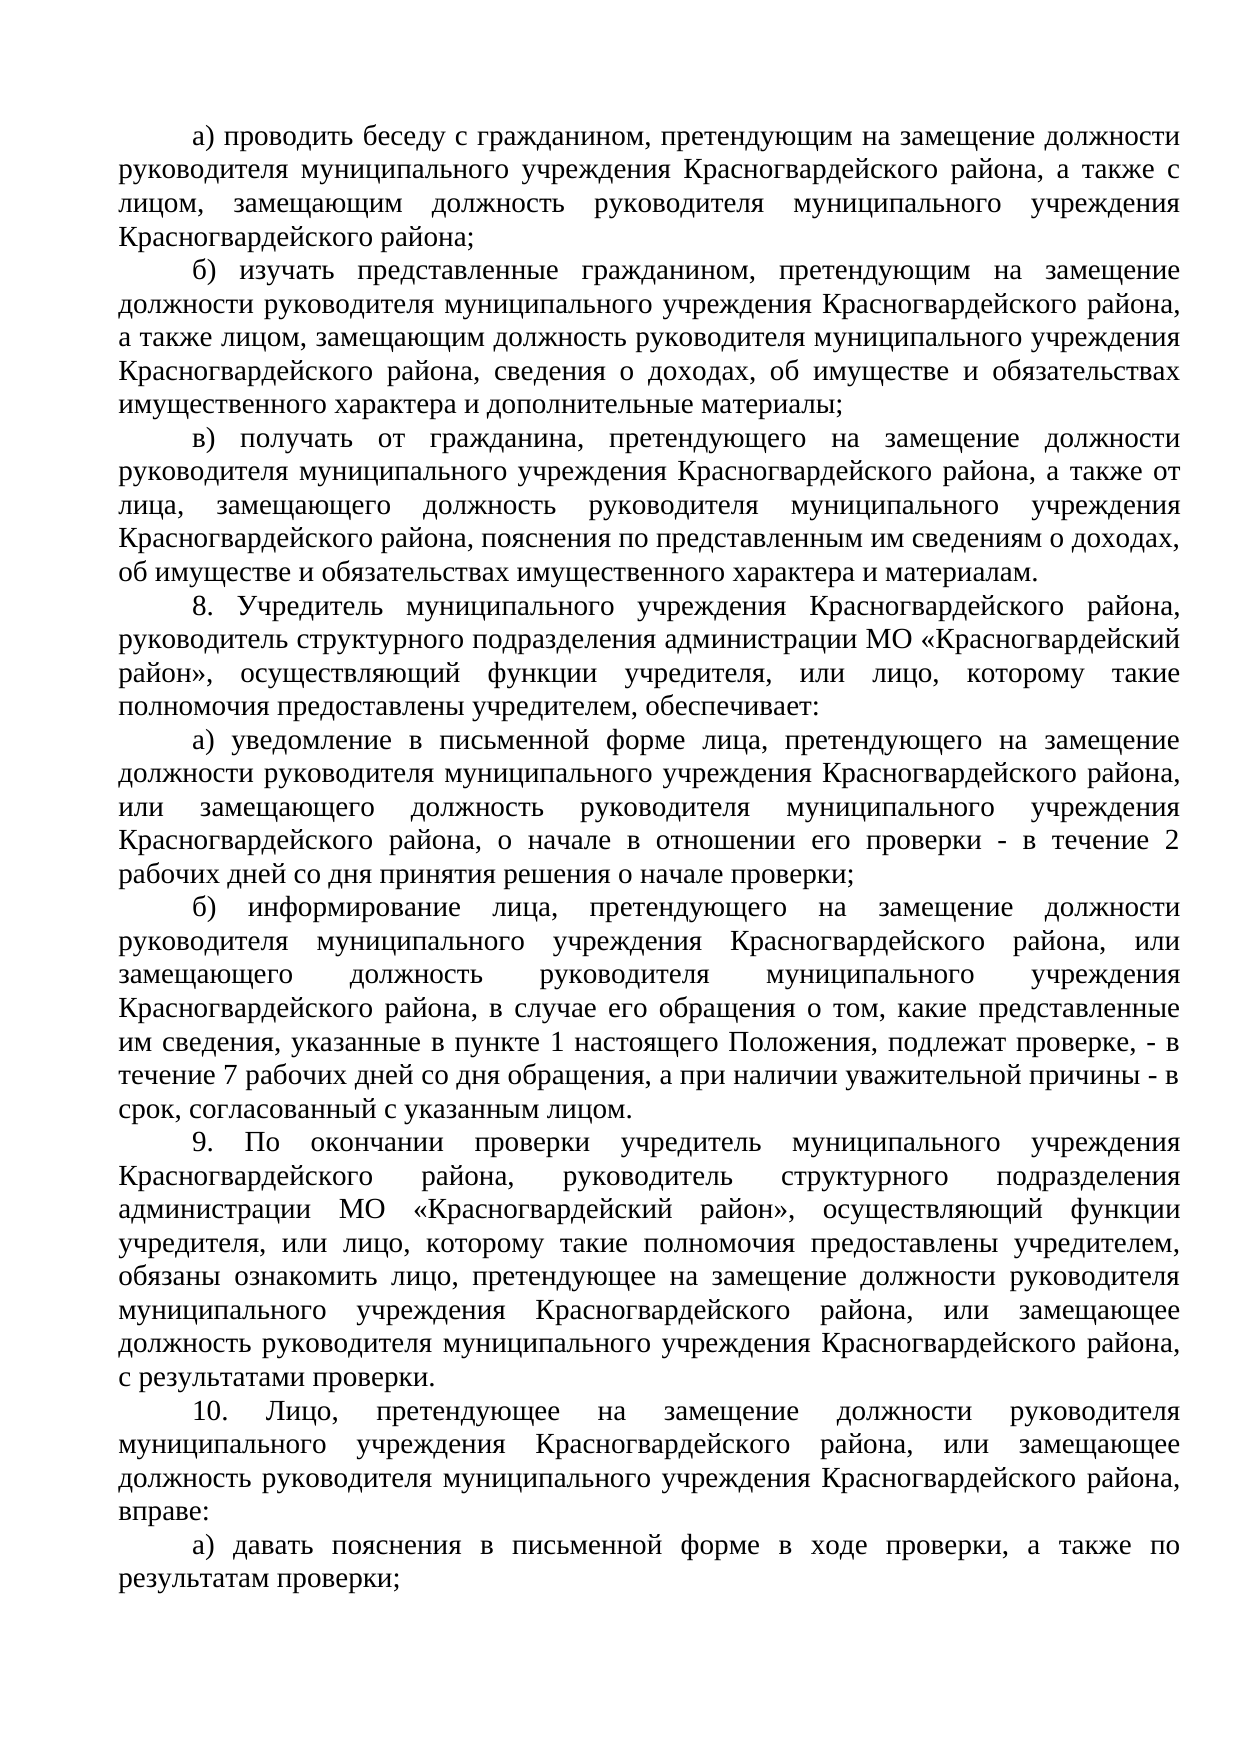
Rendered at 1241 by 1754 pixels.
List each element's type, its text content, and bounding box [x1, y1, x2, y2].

text а) проводить беседу с гражданином, претендующим на замещение должности руководителя муниципального учреждения Красногвардейского района, а также с лицом, замещающим должность руководителя муниципального учреждения Красногвардейского района; [118, 118, 1181, 252]
text б) информирование лица, претендующего на замещение должности руководителя муниципального учреждения Красногвардейского района, или замещающего должность руководителя муниципального учреждения Красногвардейского района, в случае его обращения о том, какие представленные им сведения, указанные в пункте 1 настоящего Положения, подлежат проверке, - в течение 7 рабочих дней со дня обращения, а при наличии уважительной причины - в срок, согласованный с указанным лицом. [118, 889, 1181, 1124]
text 8. Учредитель муниципального учреждения Красногвардейского района, руководитель структурного подразделения администрации МО «Красногвардейский район», осуществляющий функции учредителя, или лицо, которому такие полномочия предоставлены учредителем, обеспечивает: [118, 588, 1181, 722]
text б) изучать представленные гражданином, претендующим на замещение должности руководителя муниципального учреждения Красногвардейского района, а также лицом, замещающим должность руководителя муниципального учреждения Красногвардейского района, сведения о доходах, об имуществе и обязательствах имущественного характера и дополнительные материалы; [118, 252, 1181, 420]
text а) уведомление в письменной форме лица, претендующего на замещение должности руководителя муниципального учреждения Красногвардейского района, или замещающего должность руководителя муниципального учреждения Красногвардейского района, о начале в отношении его проверки - в течение 2 рабочих дней со дня принятия решения о начале проверки; [118, 722, 1181, 889]
text 9. По окончании проверки учредитель муниципального учреждения Красногвардейского района, руководитель структурного подразделения администрации МО «Красногвардейский район», осуществляющий функции учредителя, или лицо, которому такие полномочия предоставлены учредителем, обязаны ознакомить лицо, претендующее на замещение должности руководителя муниципального учреждения Красногвардейского района, или замещающее должность руководителя муниципального учреждения Красногвардейского района, с результатами проверки. [118, 1124, 1181, 1393]
text в) получать от гражданина, претендующего на замещение должности руководителя муниципального учреждения Красногвардейского района, а также от лица, замещающего должность руководителя муниципального учреждения Красногвардейского района, пояснения по представленным им сведениям о доходах, об имуществе и обязательствах имущественного характера и материалам. [118, 420, 1181, 588]
text 10. Лицо, претендующее на замещение должности руководителя муниципального учреждения Красногвардейского района, или замещающее должность руководителя муниципального учреждения Красногвардейского района, вправе: [118, 1393, 1181, 1527]
text а) давать пояснения в письменной форме в ходе проверки, а также по результатам проверки; [118, 1527, 1181, 1594]
